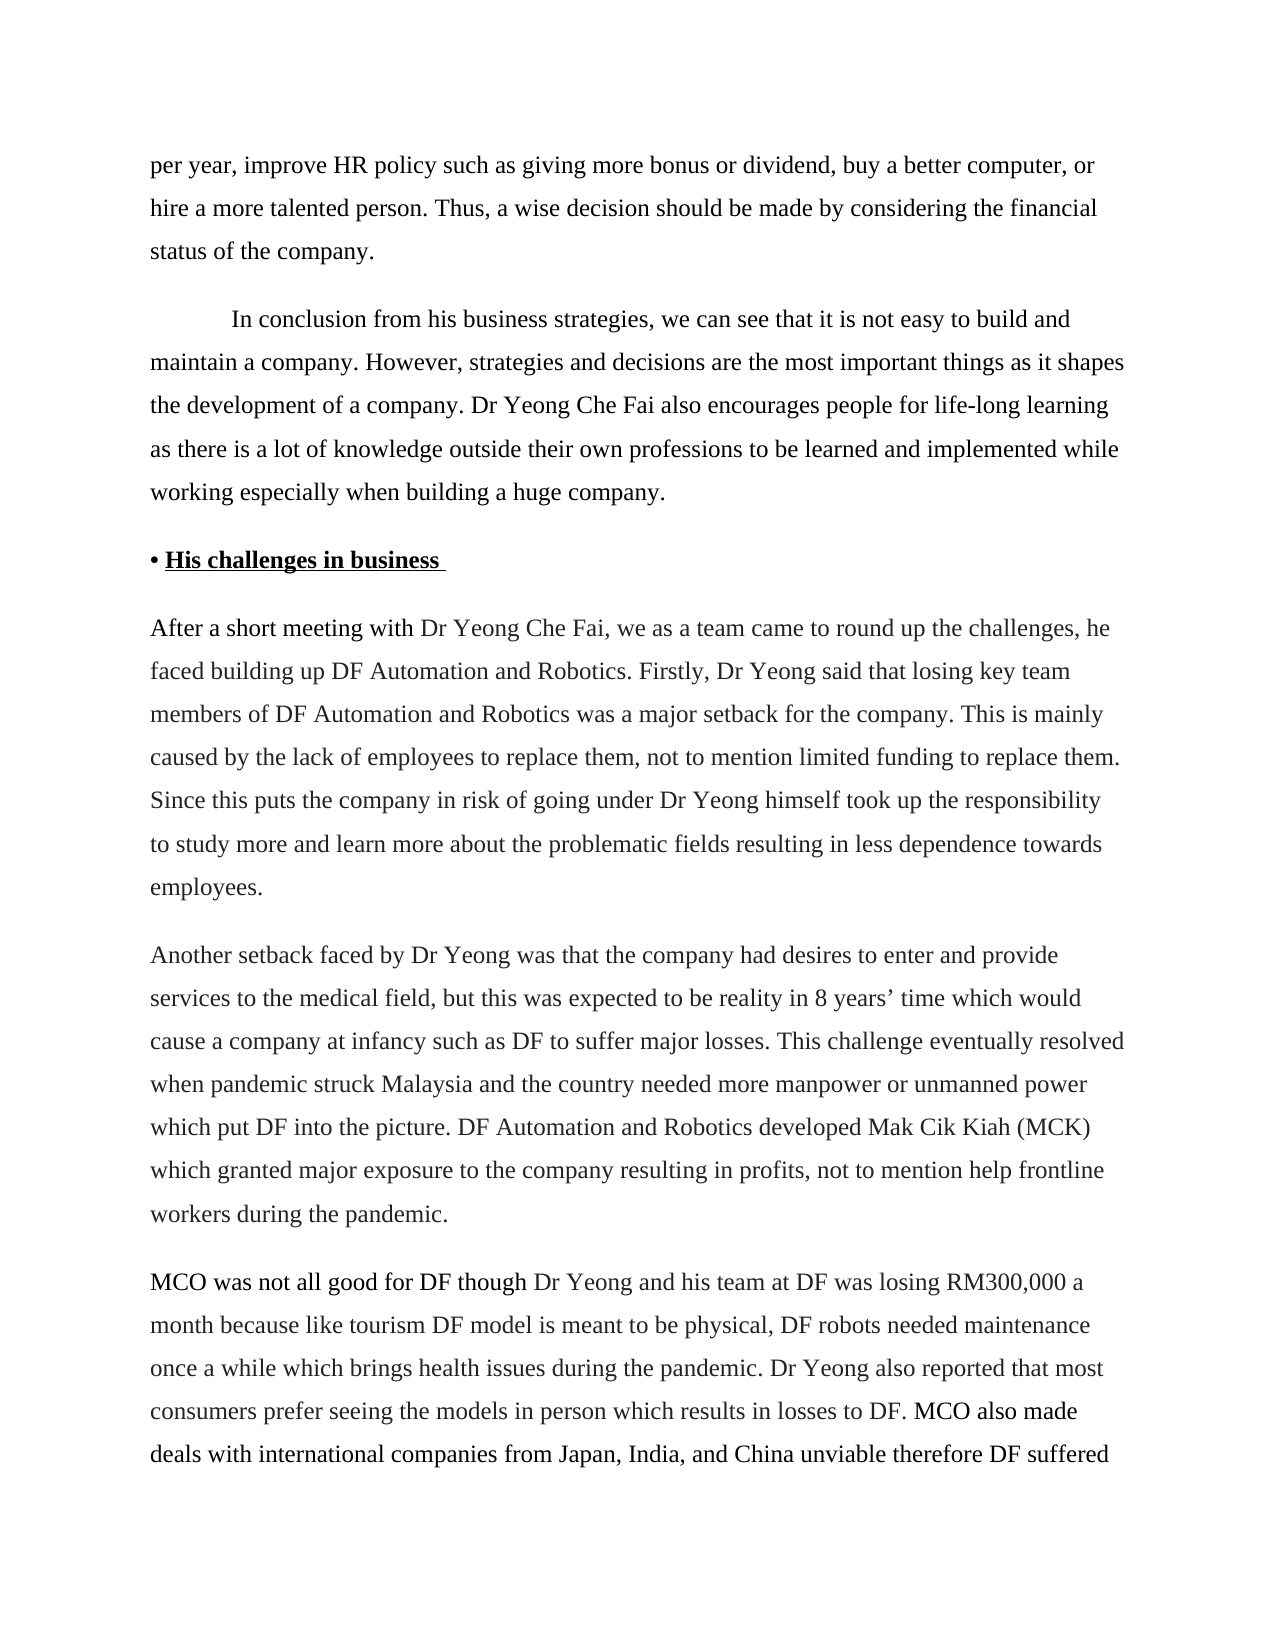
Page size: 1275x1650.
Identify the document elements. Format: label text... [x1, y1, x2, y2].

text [150, 1267, 1125, 1468]
text In conclusion from his business strategies, we can see that it is not easy to build and maintain a company. However, strategies and decisions are the most important things as it shapes the development of a company. Dr Yeong Che Fai also encourages people for life-long learning as there is a lot of knowledge outside their own professions to be learned and implemented while working especially when building a huge company. [150, 304, 1125, 506]
text • His challenges in business [150, 545, 1125, 574]
text After a short meeting with Dr Yeong Che Fai, we as a team came to round up the challenges, he faced building up DF Automation and Robotics. Firstly, Dr Yeong said that losing key team members of DF Automation and Robotics was a major setback for the company. This is mainly caused by the lack of employees to replace them, not to mention limited funding to replace them. Since this puts the company in risk of going under Dr Yeong himself took up the responsibility to study more and learn more about the problematic fields resulting in less dependence towards employees. [150, 613, 1125, 901]
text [150, 150, 1125, 265]
text Another setback faced by Dr Yeong was that the company had desires to enter and provide services to the medical field, but this was expected to be reality in 8 years’ time which would cause a company at infancy such as DF to suffer major losses. This challenge eventually resolved when pandemic struck Malaysia and the country needed more manpower or unmanned power which put DF into the picture. DF Automation and Robotics developed Mak Cik Kiah (MCK) which granted major exposure to the company resulting in profits, not to mention help frontline workers during the pandemic. [150, 940, 1125, 1227]
